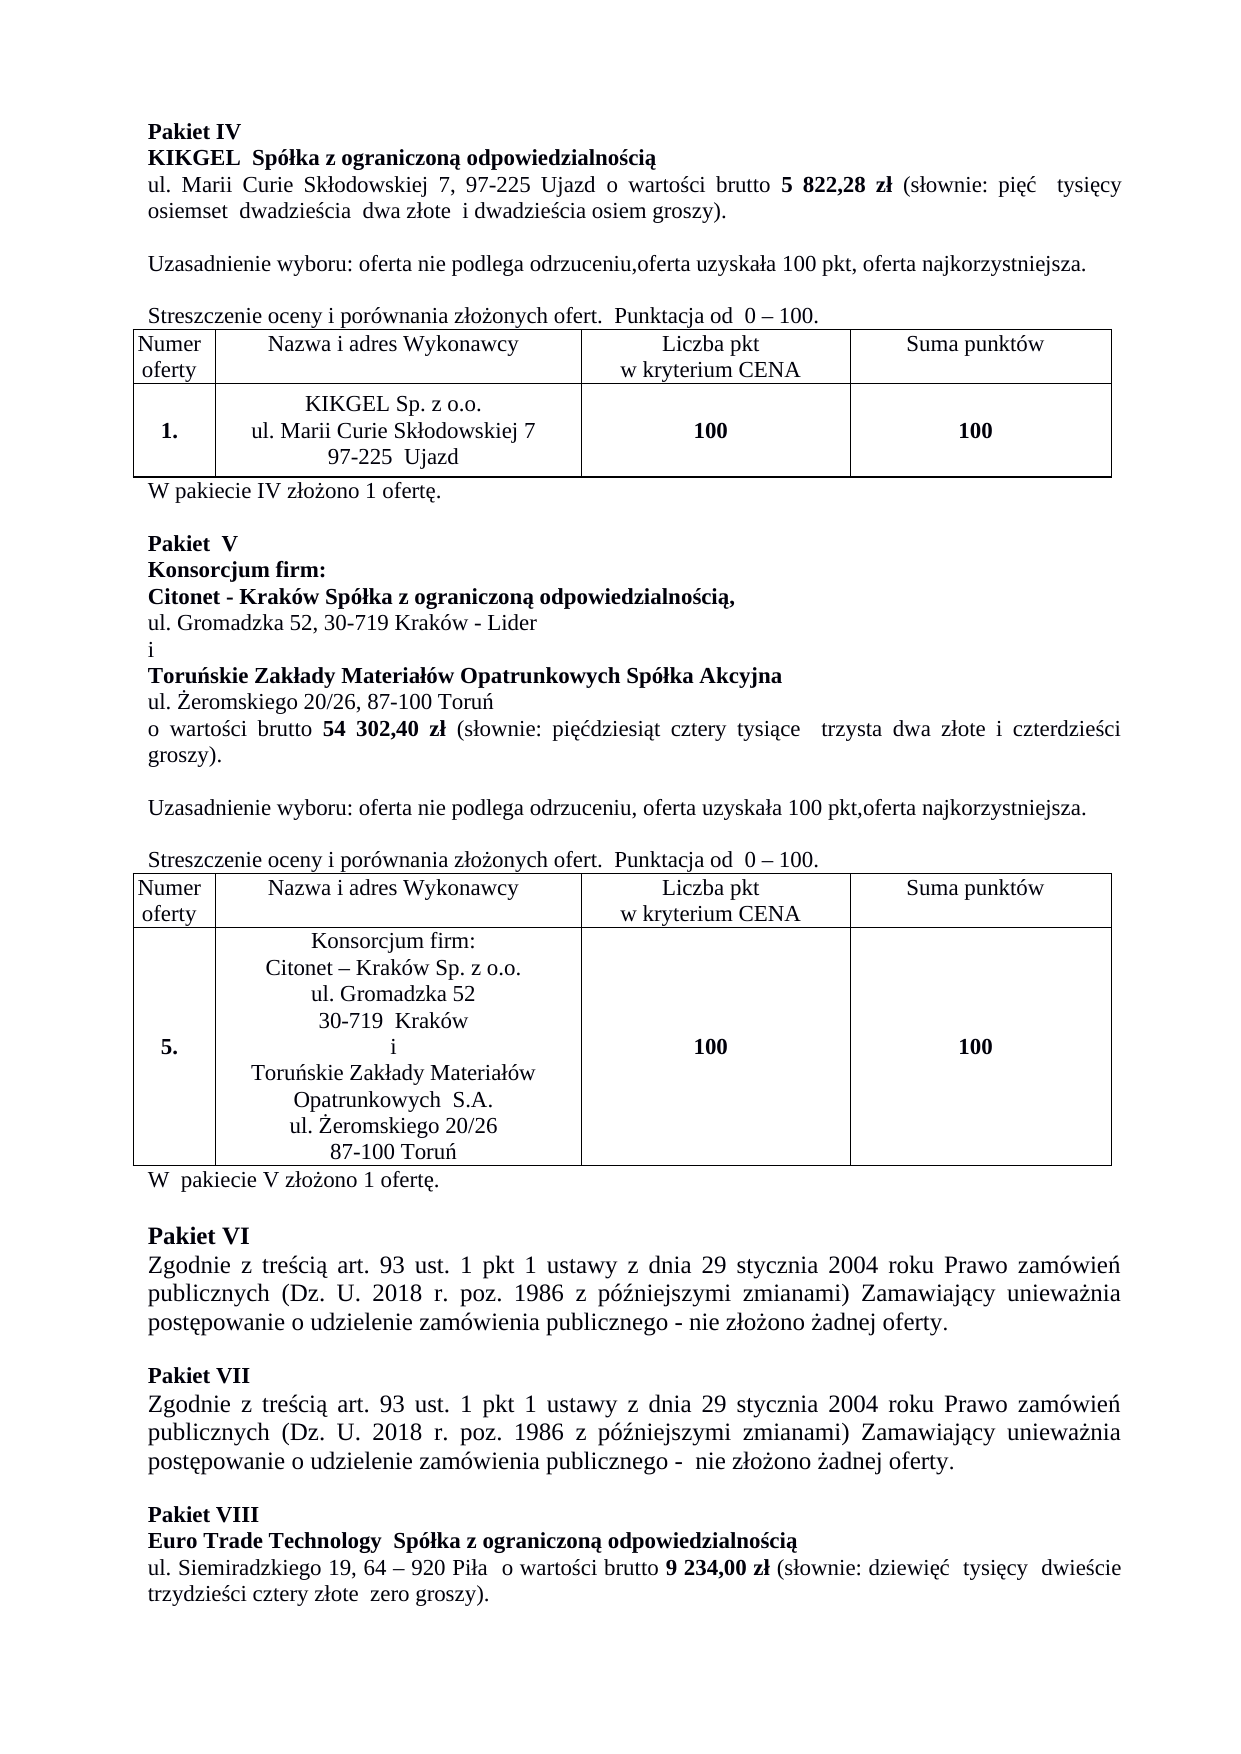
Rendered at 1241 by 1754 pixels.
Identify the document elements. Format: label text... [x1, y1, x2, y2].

text ul. Gromadzka 52, 30-719 Kraków - Lider [148, 609, 1122, 636]
text KIKGEL Spółka z ograniczoną odpowiedzialnością [148, 144, 1122, 171]
table_cell 100 [582, 384, 850, 476]
table_header Suma punktów [851, 874, 1111, 927]
table_cell 5. [134, 928, 215, 1165]
text Citonet - Kraków Spółka z ograniczoną odpowiedzialnością, [148, 583, 1122, 609]
text Toruńskie Zakłady Materiałów Opatrunkowych Spółka Akcyjna [148, 662, 1122, 688]
table_header Liczba pkt w kryterium CENA [582, 874, 850, 927]
text W pakiecie IV złożono 1 ofertę. [148, 477, 1122, 504]
text Pakiet VIII [148, 1501, 1122, 1528]
table_cell 100 [851, 384, 1111, 476]
text Pakiet V [148, 530, 1122, 557]
table_header Numer oferty [134, 330, 215, 383]
text ul. Żeromskiego 20/26, 87-100 Toruń [148, 688, 1122, 715]
text Pakiet VII [148, 1362, 1122, 1389]
table_cell KIKGEL Sp. z o.o. ul. Marii Curie Skłodowskiej 7 97-225 Ujazd [216, 384, 581, 476]
text Pakiet VI [148, 1221, 1122, 1250]
table_header Numer oferty [134, 874, 215, 927]
table_header Nazwa i adres Wykonawcy [216, 330, 581, 383]
text Streszczenie oceny i porównania złożonych ofert. Punktacja od 0 – 100. [148, 846, 1122, 873]
text Pakiet IV [148, 118, 1122, 144]
text o wartości brutto 54 302,40 zł (słownie: pięćdziesiąt cztery tysiące trzysta dwa złote i czterdzieści groszy). [148, 715, 1122, 767]
text W pakiecie V złożono 1 ofertę. [148, 1166, 1122, 1192]
text Euro Trade Technology Spółka z ograniczoną odpowiedzialnością [148, 1528, 1122, 1554]
table_header Nazwa i adres Wykonawcy [216, 874, 581, 927]
table_cell 100 [851, 928, 1111, 1165]
table_cell Konsorcjum firm: Citonet – Kraków Sp. z o.o. ul. Gromadzka 52 30-719 Kraków i Toruńskie Zakłady Materiałów Opatrunkowych S.A. ul. Żeromskiego 20/26 87-100 Toruń [216, 928, 581, 1165]
table_cell 100 [582, 928, 850, 1165]
text Konsorcjum firm: [148, 557, 1122, 583]
text Uzasadnienie wyboru: oferta nie podlega odrzuceniu, oferta uzyskała 100 pkt,oferta najkorzystniejsza. [148, 794, 1122, 820]
text i [148, 636, 1122, 662]
text ul. Marii Curie Skłodowskiej 7, 97-225 Ujazd o wartości brutto 5 822,28 zł (słownie: pięć tysięcy osiemset dwadzieścia dwa złote i dwadzieścia osiem groszy). [148, 171, 1122, 223]
text Uzasadnienie wyboru: oferta nie podlega odrzuceniu,oferta uzyskała 100 pkt, oferta najkorzystniejsza. [148, 250, 1122, 276]
table_header Liczba pkt w kryterium CENA [582, 330, 850, 383]
table_header Suma punktów [851, 330, 1111, 383]
table_cell 1. [134, 384, 215, 476]
text Streszczenie oceny i porównania złożonych ofert. Punktacja od 0 – 100. [148, 303, 1122, 329]
text ul. Siemiradzkiego 19, 64 – 920 Piła o wartości brutto 9 234,00 zł (słownie: dziewięć tysięcy dwieście trzydzieści cztery złote zero groszy). [148, 1554, 1122, 1607]
